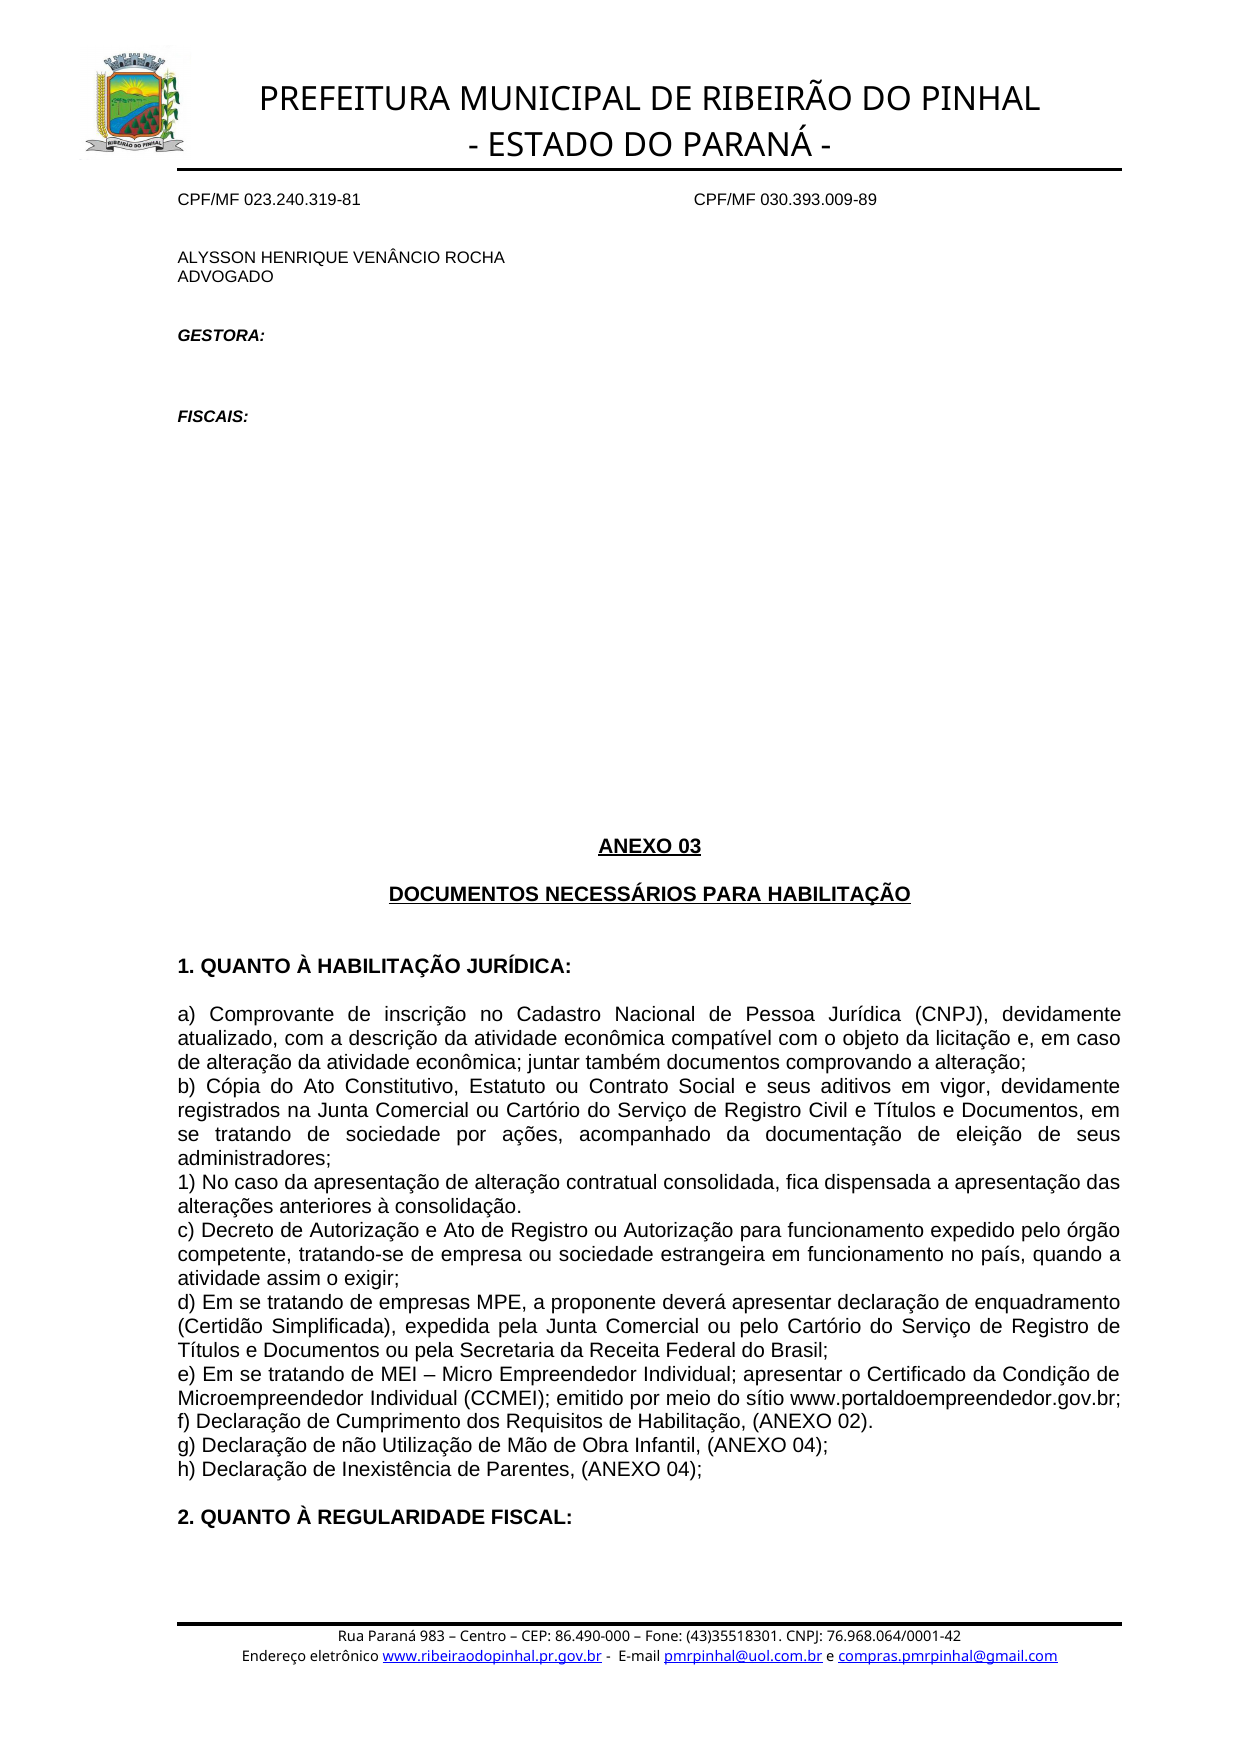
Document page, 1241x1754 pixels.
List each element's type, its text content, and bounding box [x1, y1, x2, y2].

text e) Em se tratando de MEI – Micro Empreendedor Individual; apresentar o Certificado da Condição de Microempreendedor Individual (CCMEI); emitido por meio do sítio www.portaldoempreendedor.gov.br; f) Declaração de Cumprimento dos Requisitos de Habilitação, (ANEXO 02). [177, 1361, 1122, 1433]
text DOCUMENTOS NECESSÁRIOS PARA HABILITAÇÃO [353, 882, 946, 906]
text ANEXO 03 [353, 833, 946, 857]
text FISCAIS: [177, 407, 1122, 426]
picture [79, 45, 192, 160]
text 2. QUANTO À REGULARIDADE FISCAL: [177, 1505, 1122, 1529]
text d) Em se tratando de empresas MPE, a proponente deverá apresentar declaração de enquadramento (Certidão Simplificada), expedida pela Junta Comercial ou pelo Cartório do Serviço de Registro de Títulos e Documentos ou pela Secretaria da Receita Federal do Brasil; [177, 1289, 1122, 1361]
text CPF/MF 023.240.319-81 CPF/MF 030.393.009-89 [177, 190, 1122, 209]
text h) Declaração de Inexistência de Parentes, (ANEXO 04); [177, 1457, 1122, 1481]
text GESTORA: [177, 326, 946, 345]
text a) Comprovante de inscrição no Cadastro Nacional de Pessoa Jurídica (CNPJ), devidamente atualizado, com a descrição da atividade econômica compatível com o objeto da licitação e, em caso de alteração da atividade econômica; juntar também documentos comprovando a alteração; [177, 1002, 1122, 1074]
text b) Cópia do Ato Constitutivo, Estatuto ou Contrato Social e seus aditivos em vigor, devidamente registrados na Junta Comercial ou Cartório do Serviço de Registro Civil e Títulos e Documentos, em se tratando de sociedade por ações, acompanhado da documentação de eleição de seus administradores; [177, 1074, 1122, 1170]
text ALYSSON HENRIQUE VENÂNCIO ROCHA [177, 248, 1122, 267]
text 1) No caso da apresentação de alteração contratual consolidada, fica dispensada a apresentação das alterações anteriores à consolidação. [177, 1170, 1122, 1218]
text 1. QUANTO À HABILITAÇÃO JURÍDICA: [177, 954, 1122, 978]
text ADVOGADO [177, 267, 1122, 286]
text c) Decreto de Autorização e Ato de Registro ou Autorização para funcionamento expedido pelo órgão competente, tratando-se de empresa ou sociedade estrangeira em funcionamento no país, quando a atividade assim o exigir; [177, 1218, 1122, 1289]
text g) Declaração de não Utilização de Mão de Obra Infantil, (ANEXO 04); [177, 1433, 1122, 1457]
